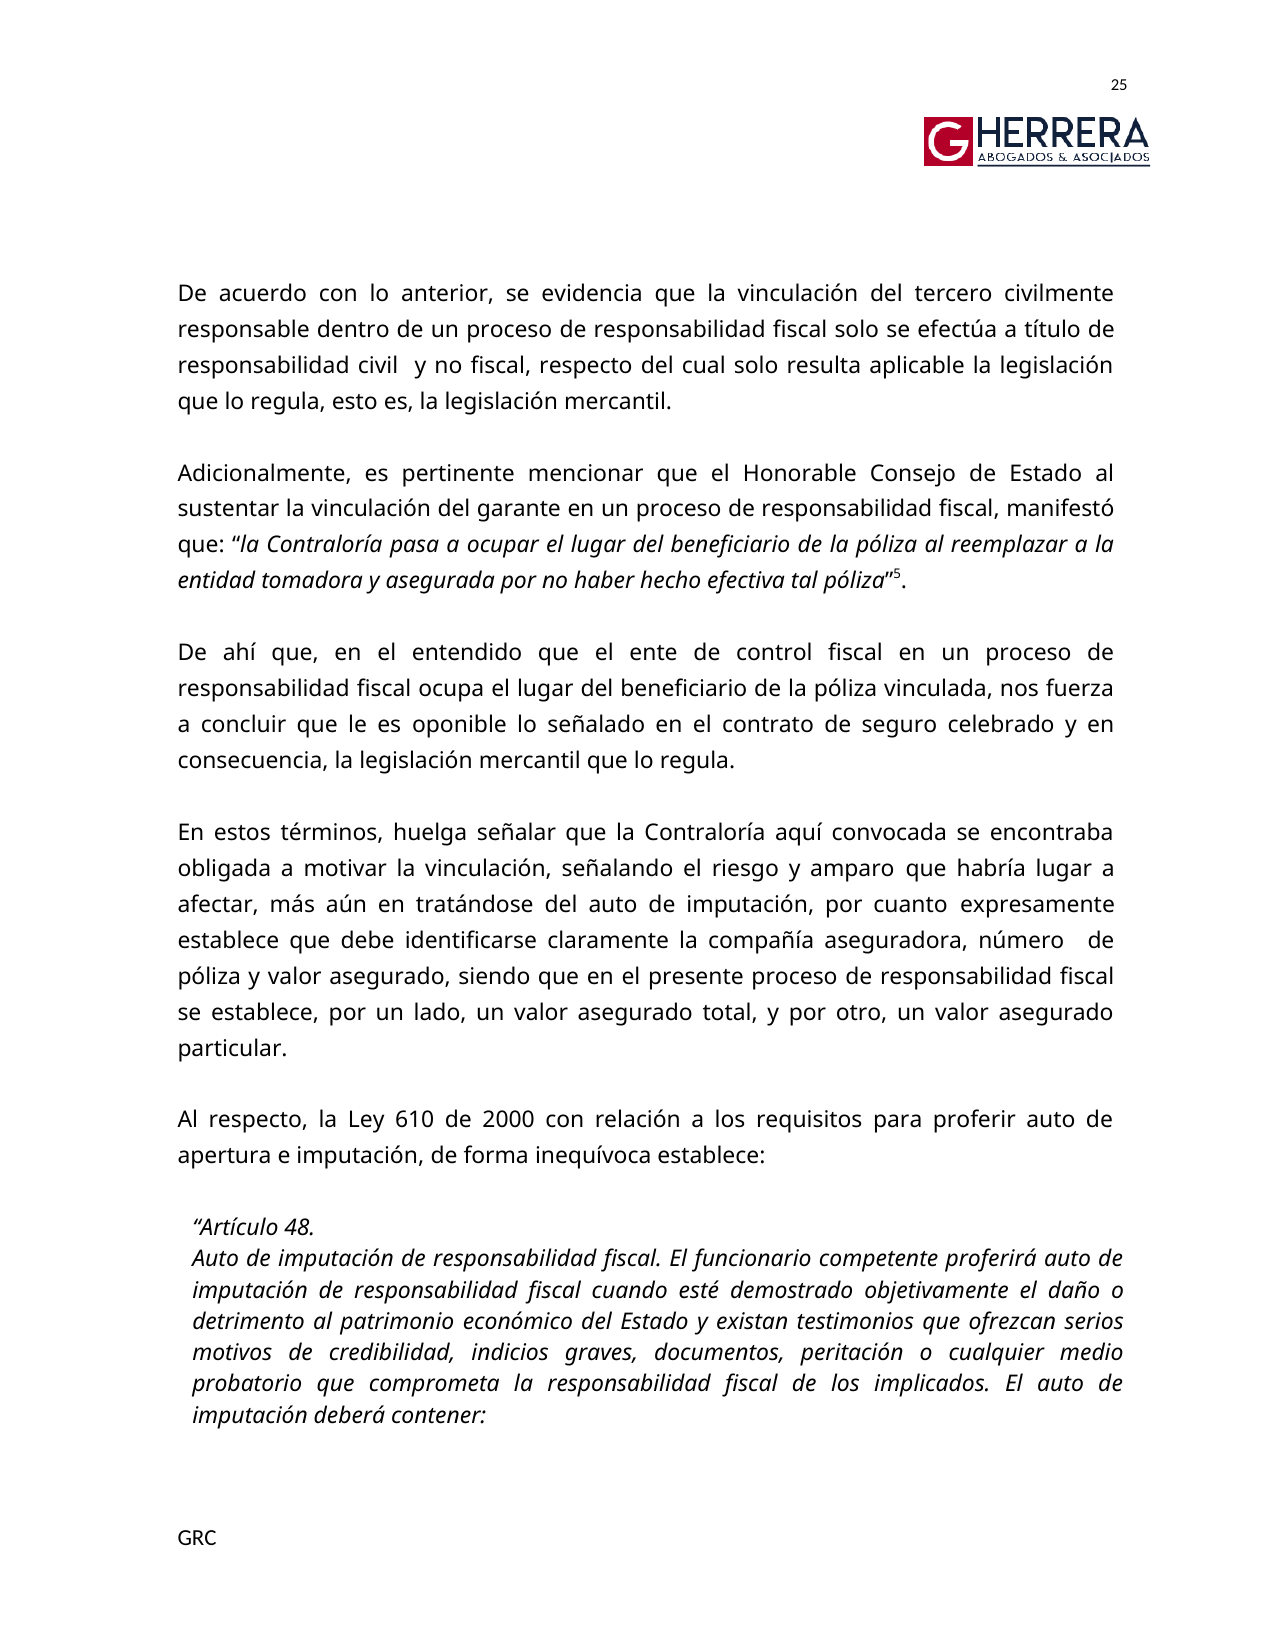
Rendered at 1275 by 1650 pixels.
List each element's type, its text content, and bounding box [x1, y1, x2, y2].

text Al respecto, la Ley 610 de 2000 con relación a los requisitos para proferir auto de apertura e imputación, de forma inequívoca establece: [177, 1103, 1114, 1171]
text Auto de imputación de responsabilidad fiscal. El funcionario competente proferirá auto de imputación de responsabilidad fiscal cuando esté demostrado objetivamente el daño o detrimento al patrimonio económico del Estado y existan testimonios que ofrezcan serios motivos de credibilidad, indicios graves, documentos, peritación o cualquier medio probatorio que comprometa la responsabilidad fiscal de los implicados. El auto de imputación deberá contener: [192, 1242, 1127, 1430]
text En estos términos, huelga señalar que la Contraloría aquí convocada se encontraba obligada a motivar la vinculación, señalando el riesgo y amparo que habría lugar a afectar, más aún en tratándose del auto de imputación, por cuanto expresamente establece que debe identificarse claramente la compañía aseguradora, número de póliza y valor asegurado, siendo que en el presente proceso de responsabilidad fiscal se establece, por un lado, un valor asegurado total, y por otro, un valor asegurado particular. [177, 816, 1115, 1063]
text De ahí que, en el entendido que el ente de control fiscal en un proceso de responsabilidad fiscal ocupa el lugar del beneficiario de la póliza vinculada, nos fuerza a concluir que le es oponible lo señalado en el contrato de seguro celebrado y en consecuencia, la legislación mercantil que lo regula. [177, 636, 1115, 775]
text De acuerdo con lo anterior, se evidencia que la vinculación del tercero civilmente responsable dentro de un proceso de responsabilidad fiscal solo se efectúa a título de responsabilidad civil y no fiscal, respecto del cual solo resulta aplicable la legislación que lo regula, esto es, la legislación mercantil. [177, 277, 1114, 416]
picture [921, 114, 1151, 168]
text Adicionalmente, es pertinente mencionar que el Honorable Consejo de Estado al sustentar la vinculación del garante en un proceso de responsabilidad fiscal, manifestó que: “la Contraloría pasa a ocupar el lugar del beneficiario de la póliza al reemplazar a la entidad tomadora y asegurada por no haber hecho efectiva tal póliza”5. [177, 456, 1115, 596]
text “Artículo 48. [192, 1211, 1127, 1242]
